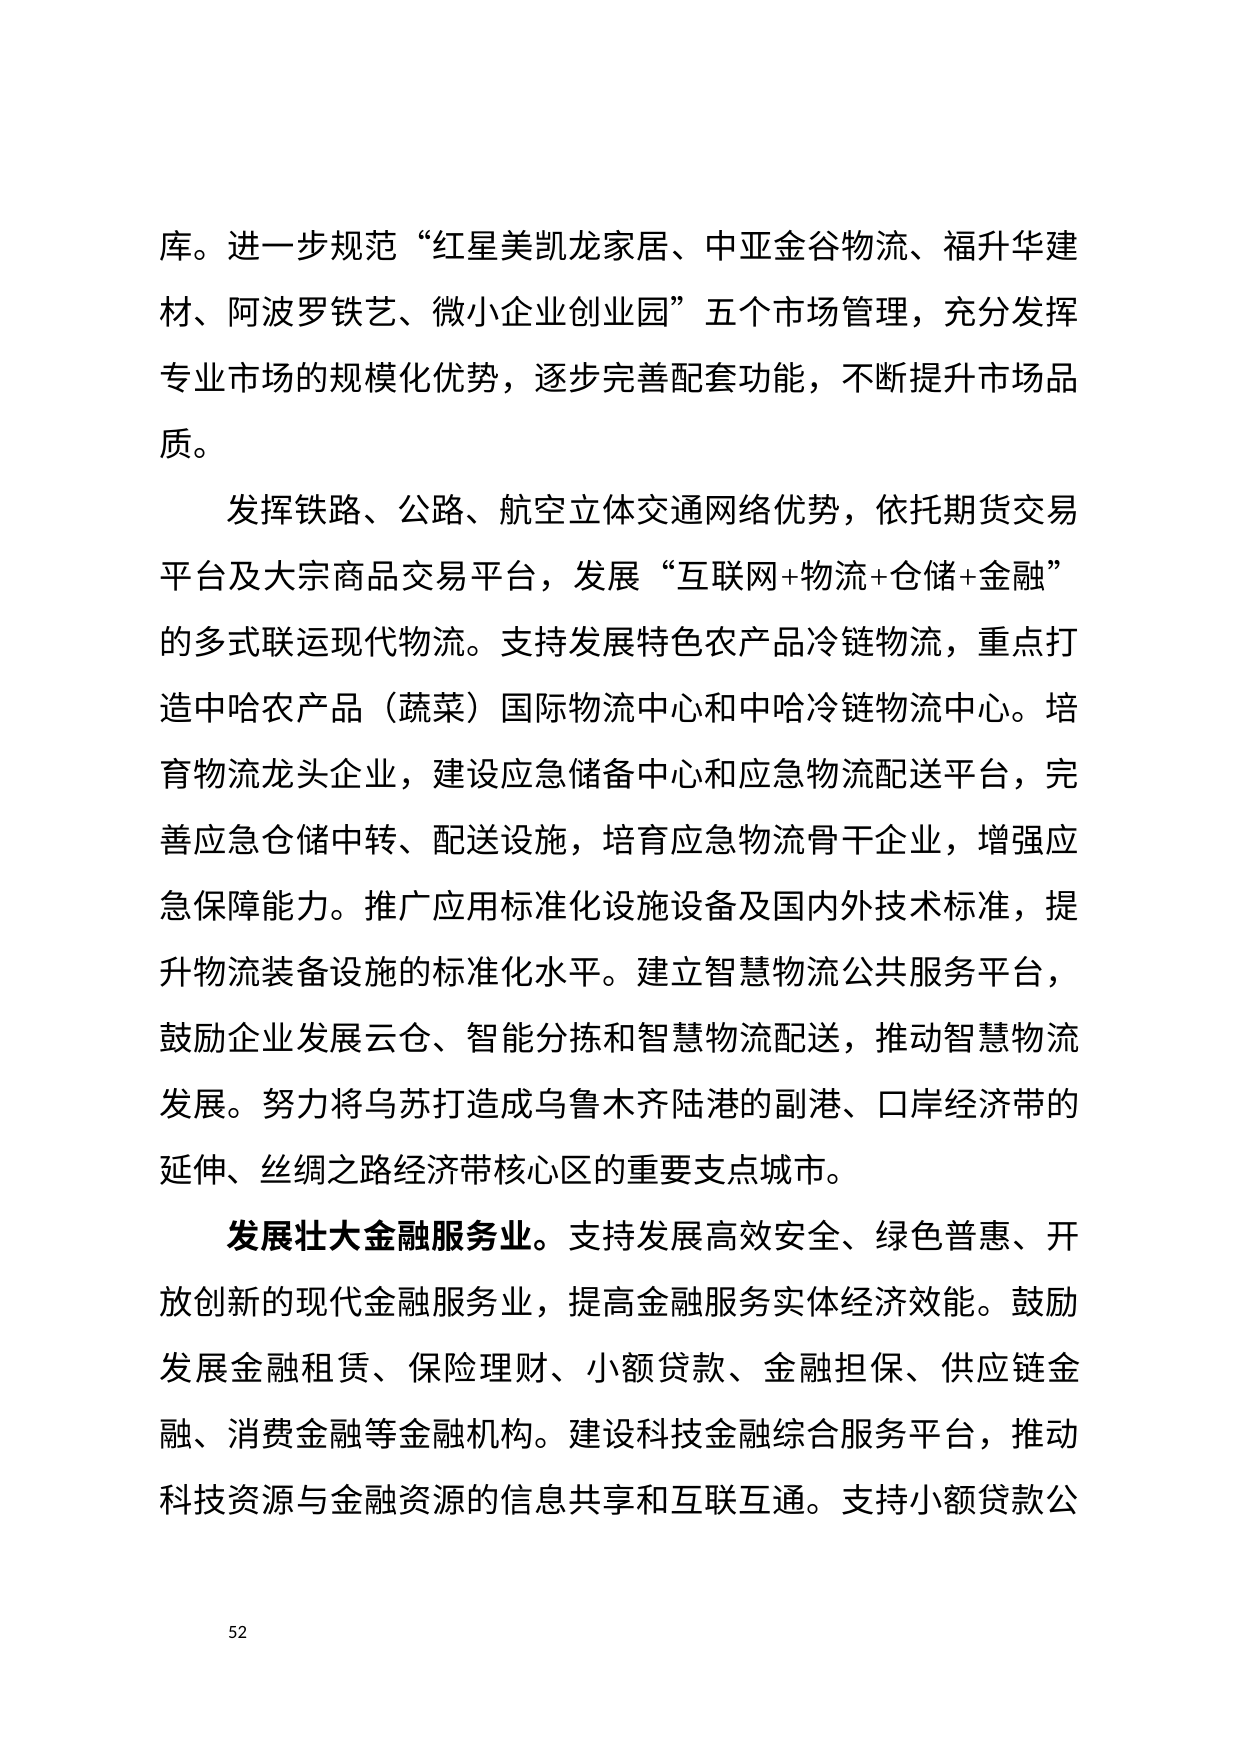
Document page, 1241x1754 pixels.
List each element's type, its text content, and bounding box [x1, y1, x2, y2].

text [159, 1201, 1081, 1531]
text 发挥铁路、公路、航空立体交通网络优势，依托期货交易平台及大宗商品交易平台，发展“互联网+物流+仓储+金融”的多式联运现代物流。支持发展特色农产品冷链物流，重点打造中哈农产品（蔬菜）国际物流中心和中哈冷链物流中心。培育物流龙头企业，建设应急储备中心和应急物流配送平台，完善应急仓储中转、配送设施，培育应急物流骨干企业，增强应急保障能力。推广应用标准化设施设备及国内外技术标准，提升物流装备设施的标准化水平。建立智慧物流公共服务平台，鼓励企业发展云仓、智能分拣和智慧物流配送，推动智慧物流发展。努力将乌苏打造成乌鲁木齐陆港的副港、口岸经济带的延伸、丝绸之路经济带核心区的重要支点城市。 [159, 475, 1081, 1201]
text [159, 211, 1081, 475]
